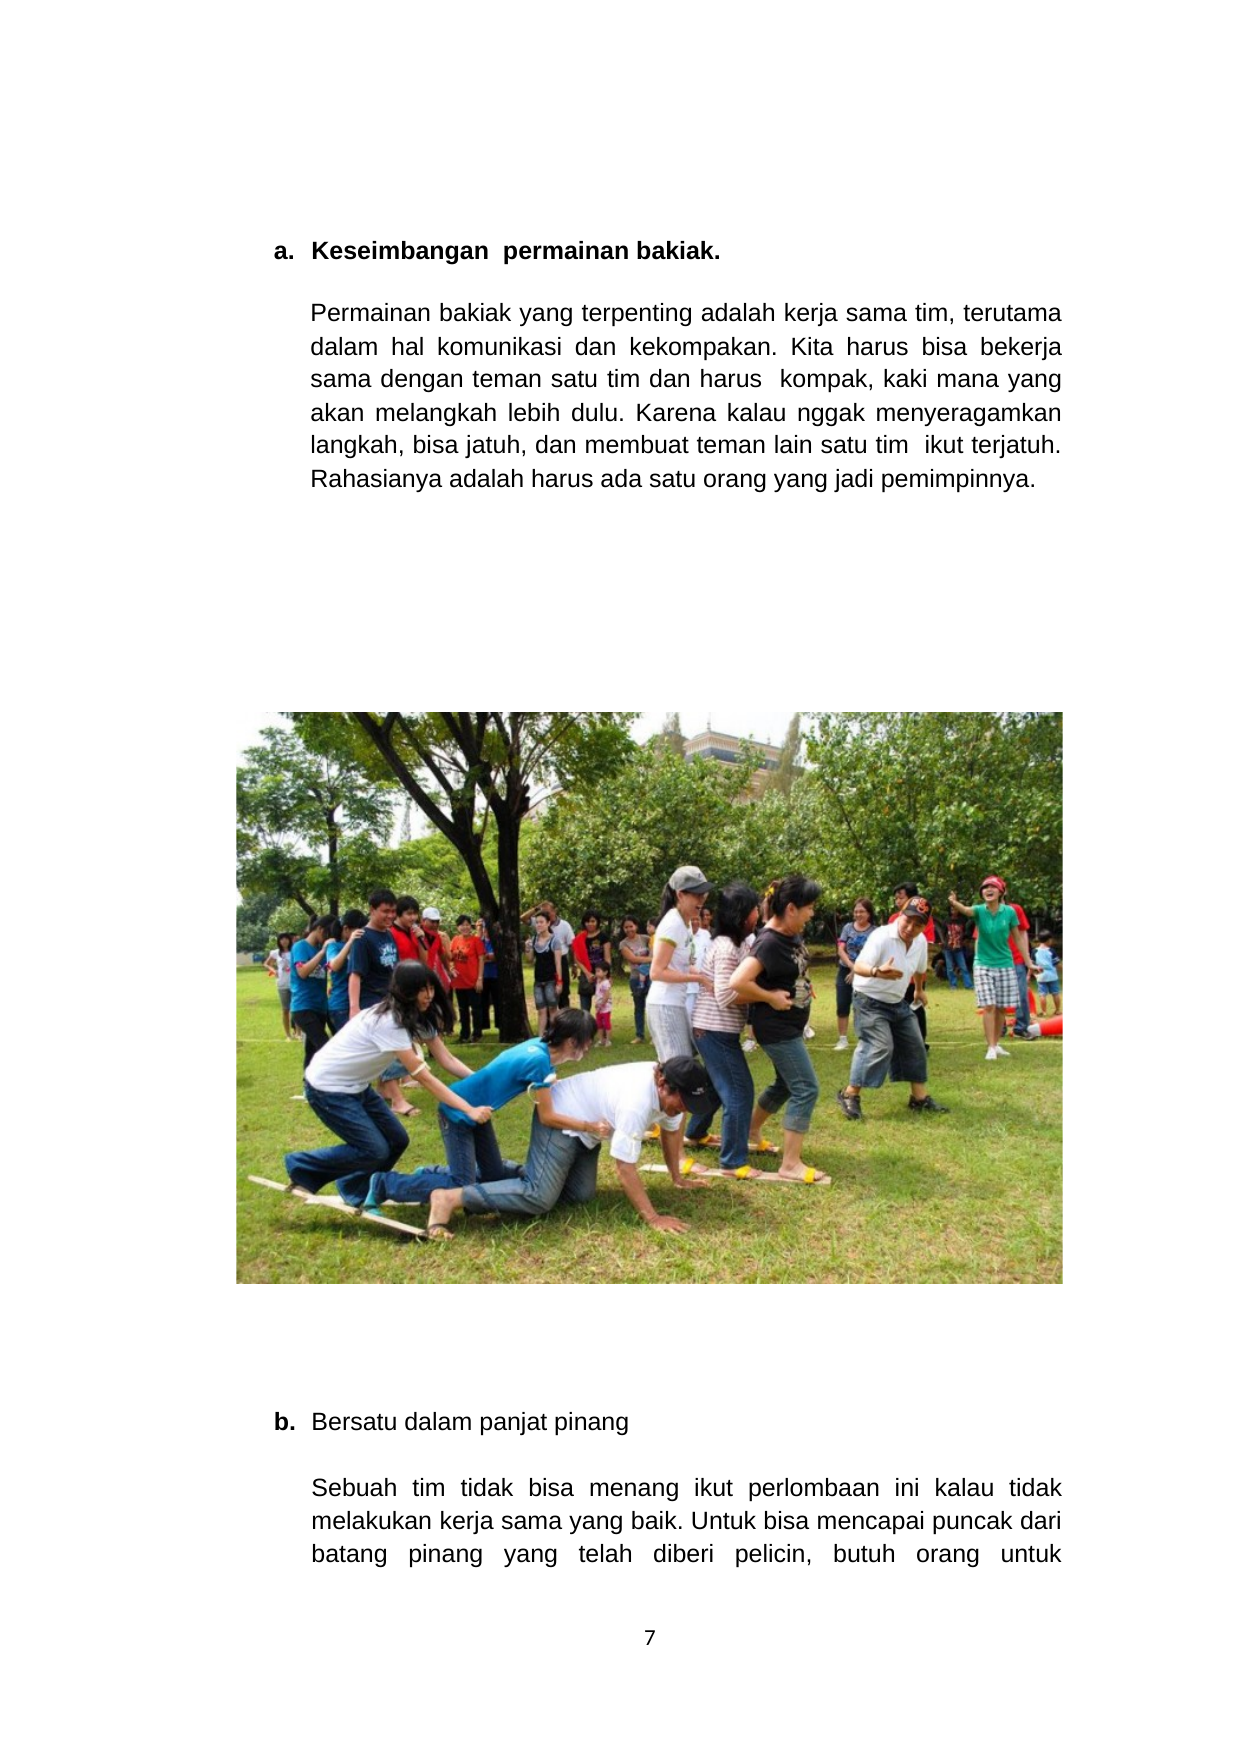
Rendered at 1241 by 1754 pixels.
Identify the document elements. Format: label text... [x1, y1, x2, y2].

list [311, 1473, 1063, 1568]
text Permainan bakiak yang terpenting adalah kerja sama tim, terutama dalam hal komunikasi dan kekompakan. Kita harus bisa bekerja sama dengan teman satu tim dan harus kompak, kaki mana yang akan melangkah lebih dulu. Karena kalau nggak menyeragamkan langkah, bisa jatuh, dan membuat teman lain satu tim ikut terjatuh. Rahasianya adalah harus ada satu orang yang jadi pemimpinnya. [310, 298, 1063, 492]
list Keseimbangan permainan bakiak. [274, 236, 1063, 265]
list Bersatu dalam panjat pinang [274, 1407, 1063, 1436]
picture [236, 712, 1063, 1284]
